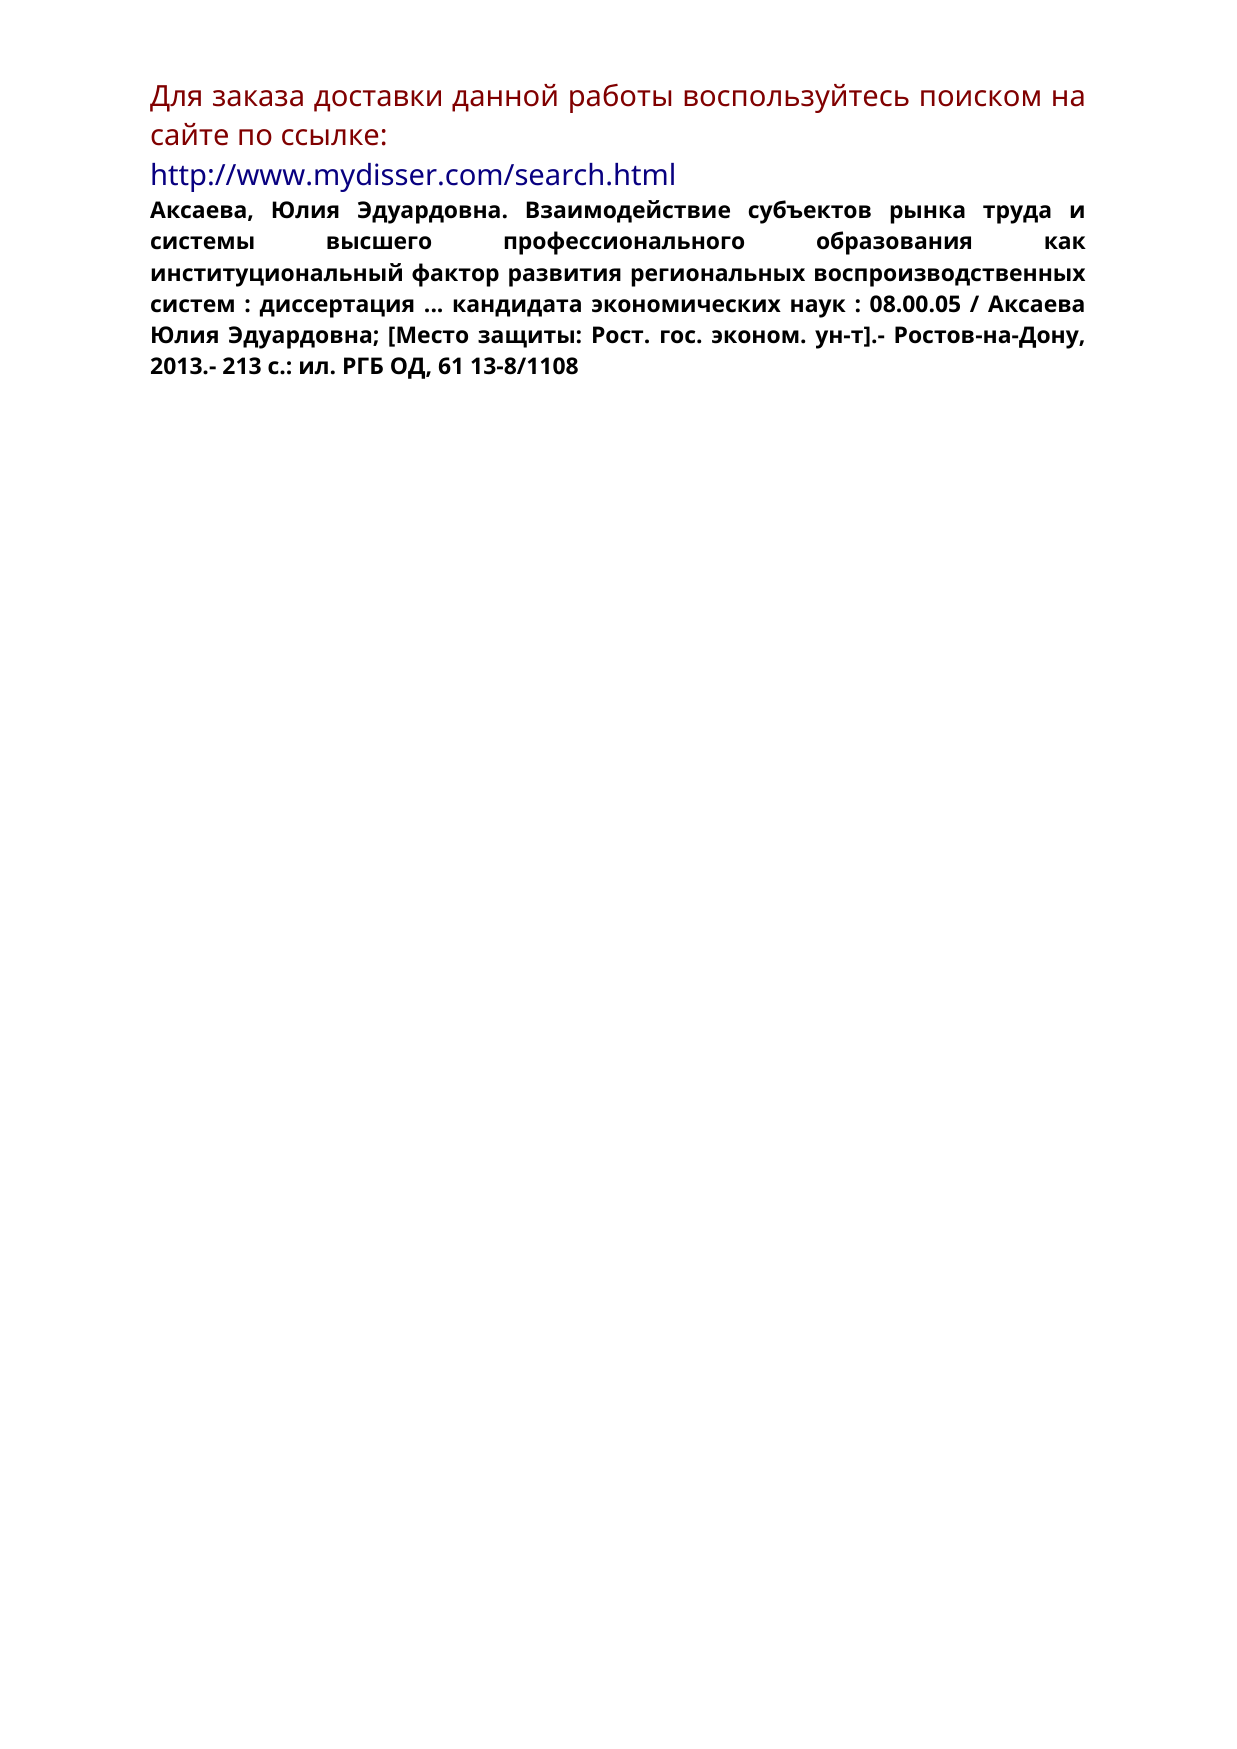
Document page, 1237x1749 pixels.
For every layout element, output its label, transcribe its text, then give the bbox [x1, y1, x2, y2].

text Аксаева, Юлия Эдуардовна. Взаимодействие субъектов рынка труда и системы высшего профессионального образования как институциональный фактор развития региональных воспроизводственных систем : диссертация ... кандидата экономических наук : 08.00.05 / Аксаева Юлия Эдуардовна; [Место защиты: Рост. гос. эконом. ун-т].- Ростов-на-Дону, 2013.- 213 с.: ил. РГБ ОД, 61 13-8/1108 [150, 194, 1086, 382]
